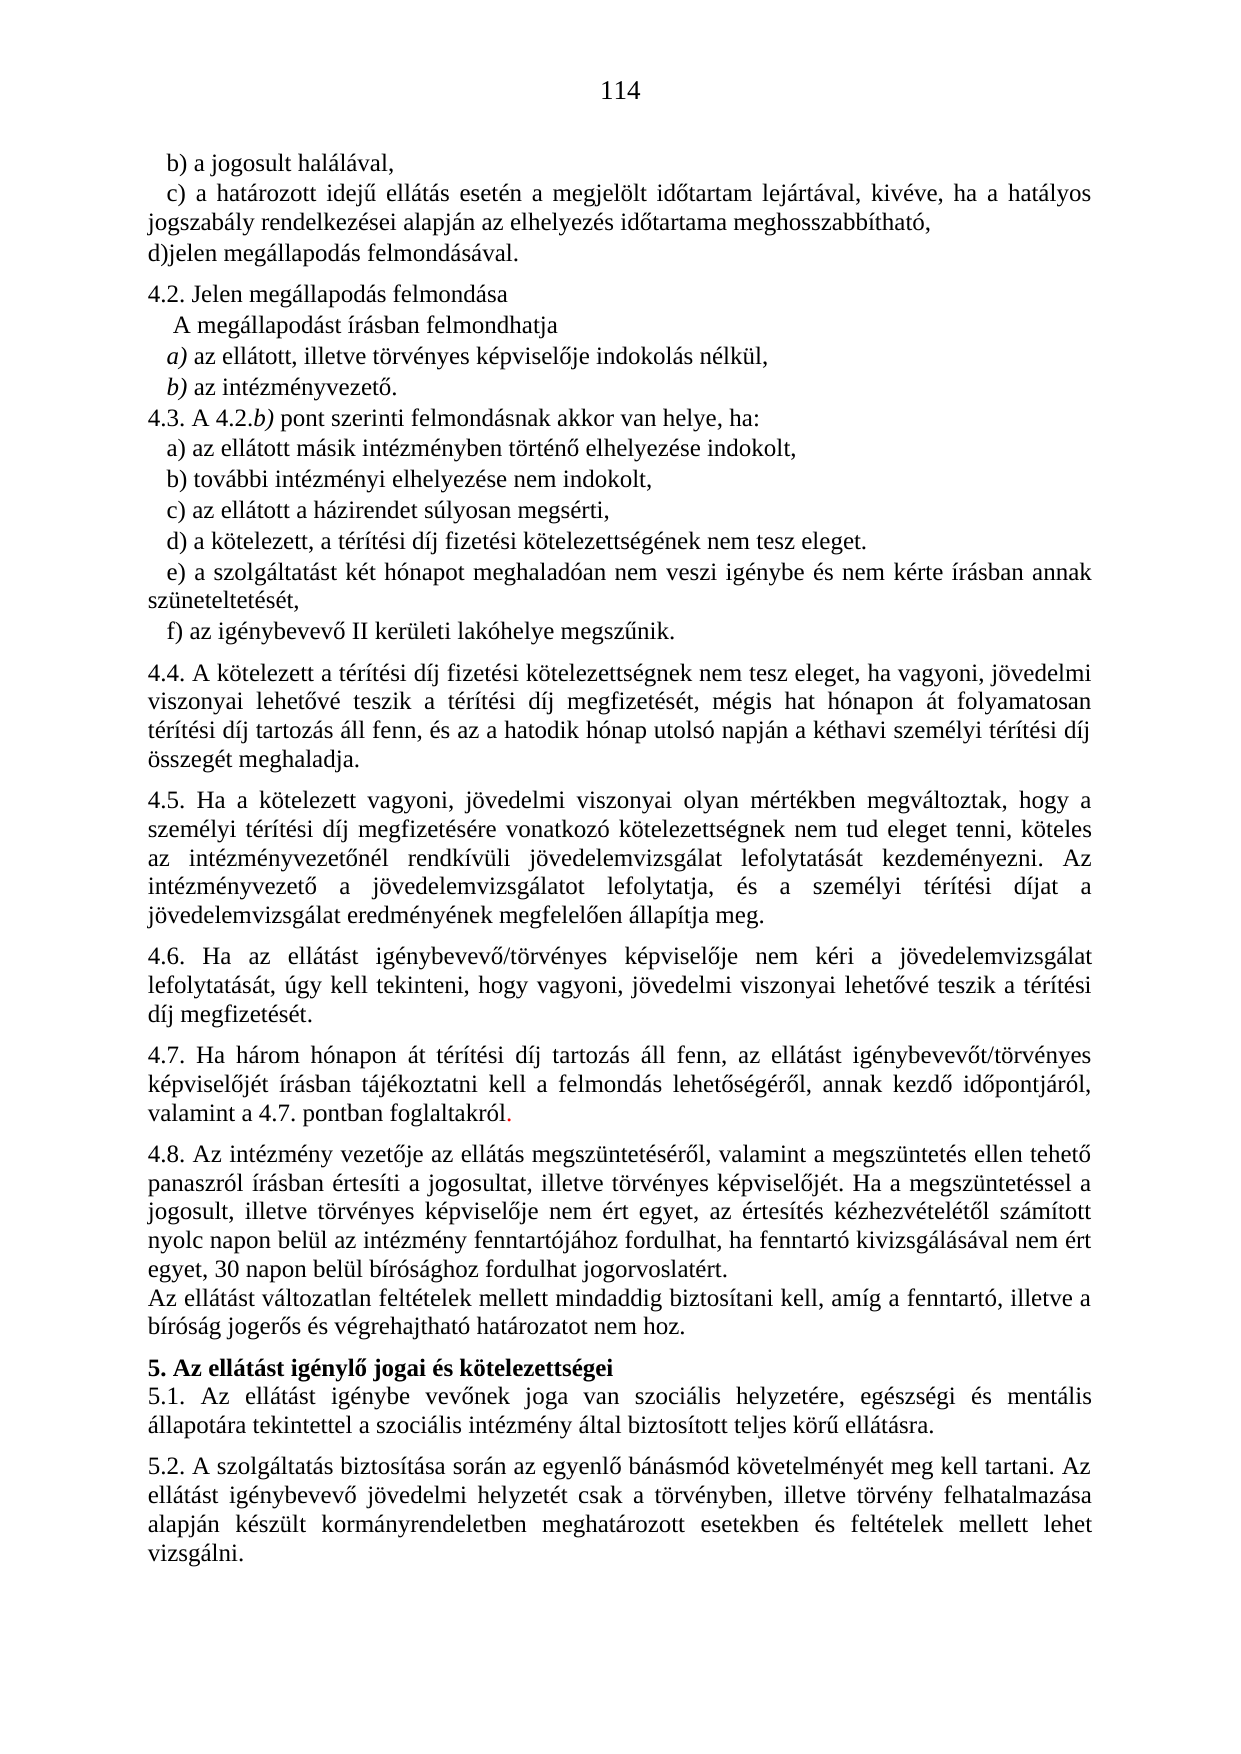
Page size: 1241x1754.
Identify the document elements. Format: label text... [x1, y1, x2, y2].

text e) a szolgáltatást két hónapot meghaladóan nem veszi igénybe és nem kérte írásban annak szüneteltetését, [148, 557, 1093, 614]
text 5.1. Az ellátást igénybe vevőnek joga van szociális helyzetére, egészségi és mentális állapotára tekintettel a szociális intézmény által biztosított teljes körű ellátásra. [148, 1381, 1093, 1439]
text a) az ellátott másik intézményben történő elhelyezése indokolt, [148, 433, 1093, 462]
text 5.2. A szolgáltatás biztosítása során az egyenlő bánásmód követelményét meg kell tartani. Az ellátást igénybevevő jövedelmi helyzetét csak a törvényben, illetve törvény felhatalmazása alapján készült kormányrendeletben meghatározott esetekben és feltételek mellett lehet vizsgálni. [148, 1451, 1093, 1566]
text b) további intézményi elhelyezése nem indokolt, [148, 464, 1093, 493]
text 4.5. Ha a kötelezett vagyoni, jövedelmi viszonyai olyan mértékben megváltoztak, hogy a személyi térítési díj megfizetésére vonatkozó kötelezettségnek nem tud eleget tenni, köteles az intézményvezetőnél rendkívüli jövedelemvizsgálat lefolytatását kezdeményezni. Az intézményvezető a jövedelemvizsgálatot lefolytatja, és a személyi térítési díjat a jövedelemvizsgálat eredményének megfelelően állapítja meg. [148, 785, 1093, 929]
text 4.7. Ha három hónapon át térítési díj tartozás áll fenn, az ellátást igénybevevőt/törvényes képviselőjét írásban tájékoztatni kell a felmondás lehetőségéről, annak kezdő időpontjáról, valamint a 4.7. pontban foglaltakról. [148, 1040, 1093, 1126]
text c) az ellátott a házirendet súlyosan megsérti, [148, 495, 1093, 524]
text b) az intézményvezető. [148, 372, 1093, 401]
text A megállapodást írásban felmondhatja [148, 310, 1093, 339]
text Az ellátást változatlan feltételek mellett mindaddig biztosítani kell, amíg a fenntartó, illetve a bíróság jogerős és végrehajtható határozatot nem hoz. [148, 1283, 1093, 1340]
text b) a jogosult halálával, [148, 148, 1093, 176]
text a) az ellátott, illetve törvényes képviselője indokolás nélkül, [148, 341, 1093, 370]
text 4.3. A 4.2.b) pont szerinti felmondásnak akkor van helye, ha: [148, 403, 1093, 431]
text 4.8. Az intézmény vezetője az ellátás megszüntetéséről, valamint a megszüntetés ellen tehető panaszról írásban értesíti a jogosultat, illetve törvényes képviselőjét. Ha a megszüntetéssel a jogosult, illetve törvényes képviselője nem ért egyet, az értesítés kézhezvételétől számított nyolc napon belül az intézmény fenntartójához fordulhat, ha fenntartó kivizsgálásával nem ért egyet, 30 napon belül bírósághoz fordulhat jogorvoslatért. [148, 1139, 1093, 1283]
text 4.4. A kötelezett a térítési díj fizetési kötelezettségnek nem tesz eleget, ha vagyoni, jövedelmi viszonyai lehetővé teszik a térítési díj megfizetését, mégis hat hónapon át folyamatosan térítési díj tartozás áll fenn, és az a hatodik hónap utolsó napján a kéthavi személyi térítési díj összegét meghaladja. [148, 658, 1093, 773]
text d)jelen megállapodás felmondásával. [148, 238, 1093, 267]
text c) a határozott idejű ellátás esetén a megjelölt időtartam lejártával, kivéve, ha a hatályos jogszabály rendelkezései alapján az elhelyezés időtartama meghosszabbítható, [148, 178, 1093, 236]
text 4.6. Ha az ellátást igénybevevő/törvényes képviselője nem kéri a jövedelemvizsgálat lefolytatását, úgy kell tekinteni, hogy vagyoni, jövedelmi viszonyai lehetővé teszik a térítési díj megfizetését. [148, 941, 1093, 1028]
text 5. Az ellátást igénylő jogai és kötelezettségei [148, 1353, 1093, 1381]
text f) az igénybevevő II kerületi lakóhelye megszűnik. [148, 616, 1093, 645]
text 4.2. Jelen megállapodás felmondása [148, 279, 1093, 308]
text d) a kötelezett, a térítési díj fizetési kötelezettségének nem tesz eleget. [148, 526, 1093, 555]
